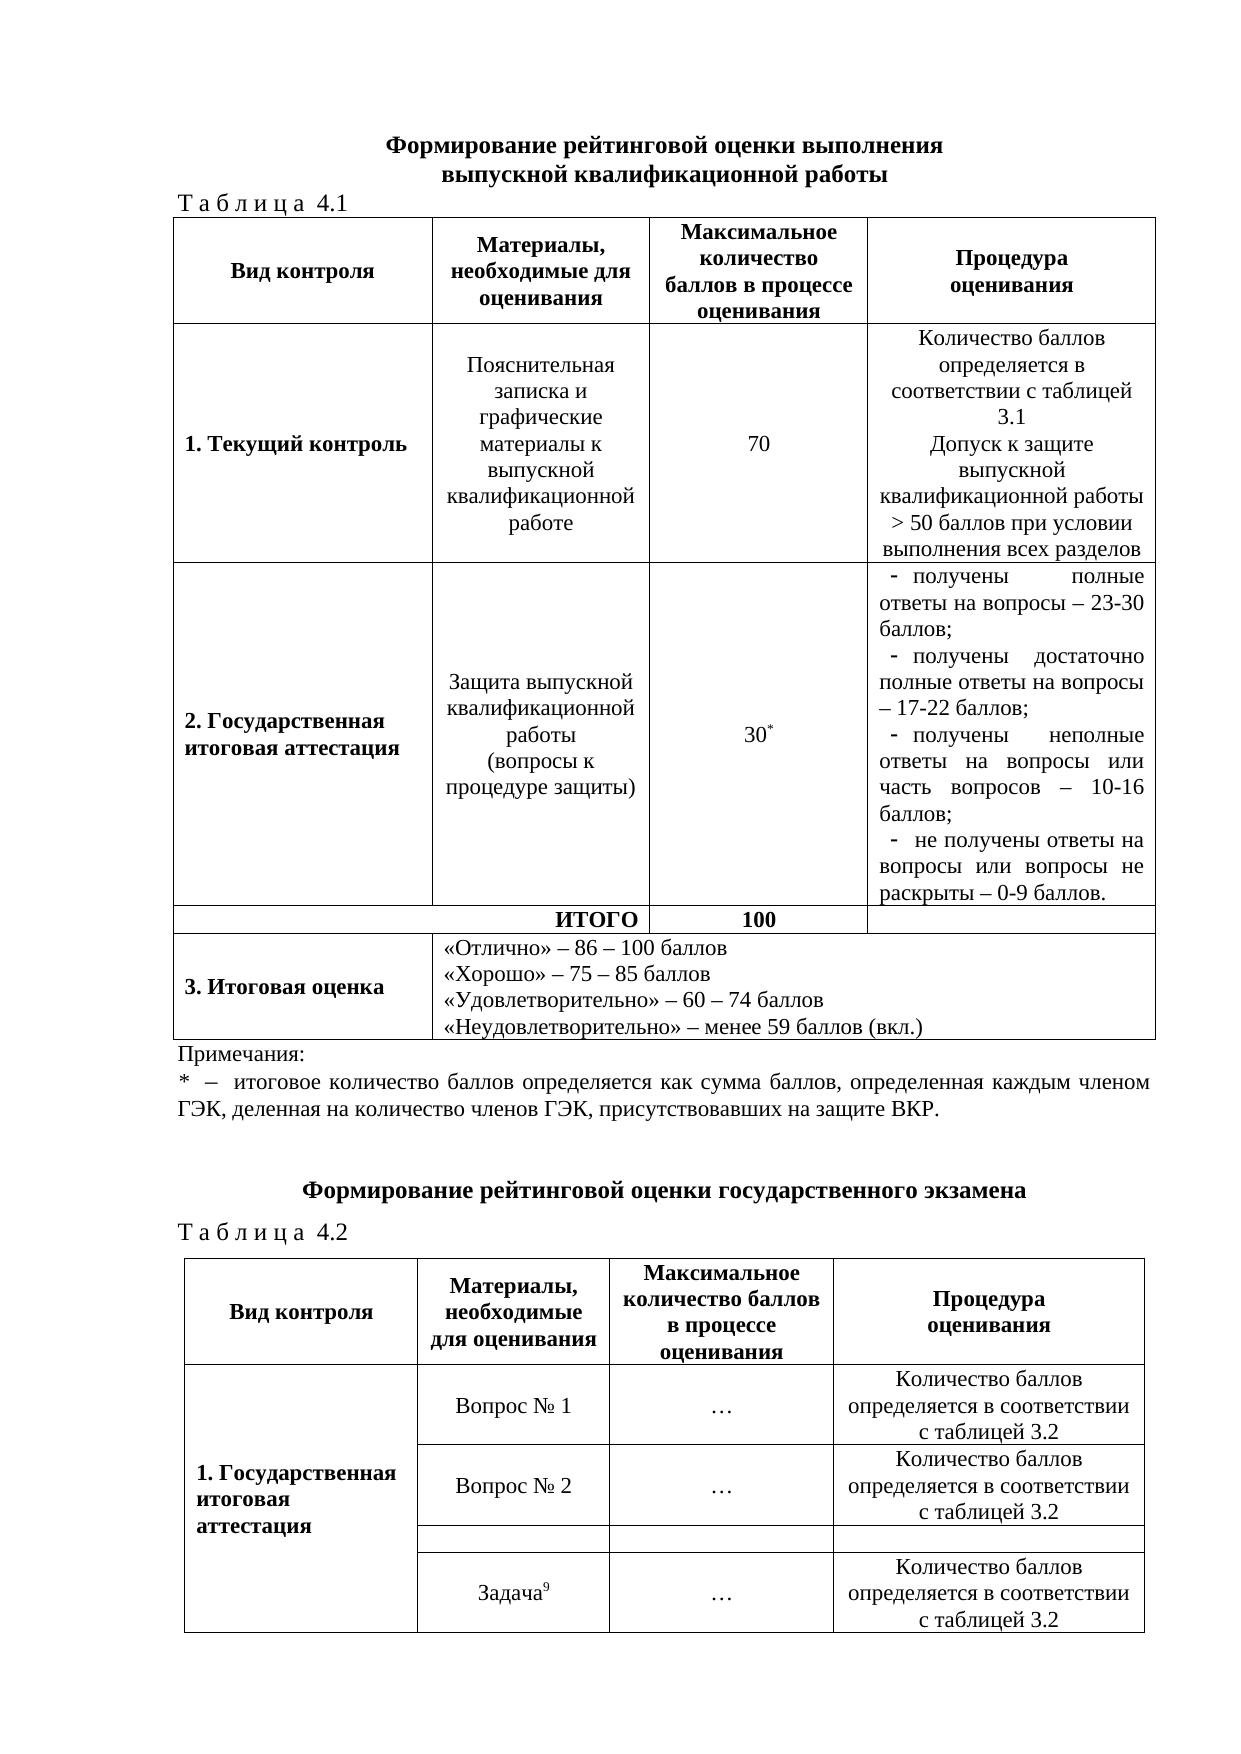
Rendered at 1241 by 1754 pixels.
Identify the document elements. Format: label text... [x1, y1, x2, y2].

table_cell Защита выпускной квалификационной работы (вопросы к процедуре защиты) [433, 563, 649, 905]
table_header Максимальное количество баллов в процессе оценивания [650, 218, 867, 323]
table_header Вид контроля [174, 218, 432, 323]
table_cell Количество баллов определяется в соответствии с таблицей 3.2 [834, 1553, 1144, 1632]
table_cell Количество баллов определяется в соответствии с таблицей 3.1 Допуск к защите выпускной квалификационной работы > 50 баллов при условии выполнения всех разделов [868, 324, 1155, 562]
text * – итоговое количество баллов определяется как сумма баллов, определенная каждым членом ГЭК, деленная на количество членов ГЭК, присутствовавших на защите ВКР. [177, 1066, 1152, 1122]
table_cell [610, 1526, 833, 1552]
table_cell [868, 906, 1155, 933]
table_cell 3. Итоговая оценка [174, 934, 432, 1039]
table_cell «Отлично» ‒ 86 ‒ 100 баллов «Хорошо» ‒ 75 ‒ 85 баллов «Удовлетворительно» ‒ 60 ‒ 74 баллов «Неудовлетворительно» ‒ менее 59 баллов (вкл.) [433, 934, 1155, 1039]
table_cell [834, 1526, 1144, 1552]
table_cell … [610, 1553, 833, 1632]
table_cell 1. Государственная итоговая аттестация [185, 1365, 417, 1632]
table_header Процедура оценивания [834, 1259, 1144, 1364]
table_cell Количество баллов определяется в соответствии с таблицей 3.2 [834, 1445, 1144, 1524]
table_cell Вопрос № 2 [418, 1445, 609, 1524]
table_header Максимальное количество баллов в процессе оценивания [610, 1259, 833, 1364]
table_cell Количество баллов определяется в соответствии с таблицей 3.2 [834, 1365, 1144, 1444]
table_header Вид контроля [185, 1259, 417, 1364]
text Формирование рейтинговой оценки выполнения [177, 131, 1152, 159]
table_header Материалы, необходимые для оценивания [418, 1259, 609, 1364]
table_cell получены полные ответы на вопросы – 23-30 баллов; получены достаточно полные ответы на вопросы – 17-22 баллов; получены неполные ответы на вопросы или часть вопросов – 10-16 баллов; не получены ответы на вопросы или вопросы не раскрыты – 0-9 баллов. [868, 563, 1155, 905]
table_cell Пояснительная записка и графические материалы к выпускной квалификационной работе [433, 324, 649, 562]
text Примечания: [177, 1040, 1152, 1066]
table_cell ИТОГО [174, 906, 649, 933]
table_cell 2. Государственная итоговая аттестация [174, 563, 432, 905]
table_header Материалы, необходимые для оценивания [433, 218, 649, 323]
table_cell 30* [650, 563, 867, 905]
table_cell [418, 1526, 609, 1552]
table_cell 70 [650, 324, 867, 562]
table_cell 1. Текущий контроль [174, 324, 432, 562]
text выпускной квалификационной работы [177, 159, 1152, 188]
table_cell Задача [418, 1553, 609, 1632]
table_header Процедура оценивания [868, 218, 1155, 323]
list Т а б л и ц а 4.1 [177, 188, 1152, 217]
table_cell Вопрос № 1 [418, 1365, 609, 1444]
text Формирование рейтинговой оценки государственного экзамена [177, 1175, 1152, 1204]
table_cell … [610, 1445, 833, 1524]
list Т а б л и ц а 4.2 [177, 1217, 1152, 1245]
table_cell 100 [650, 906, 867, 933]
table_cell … [610, 1365, 833, 1444]
